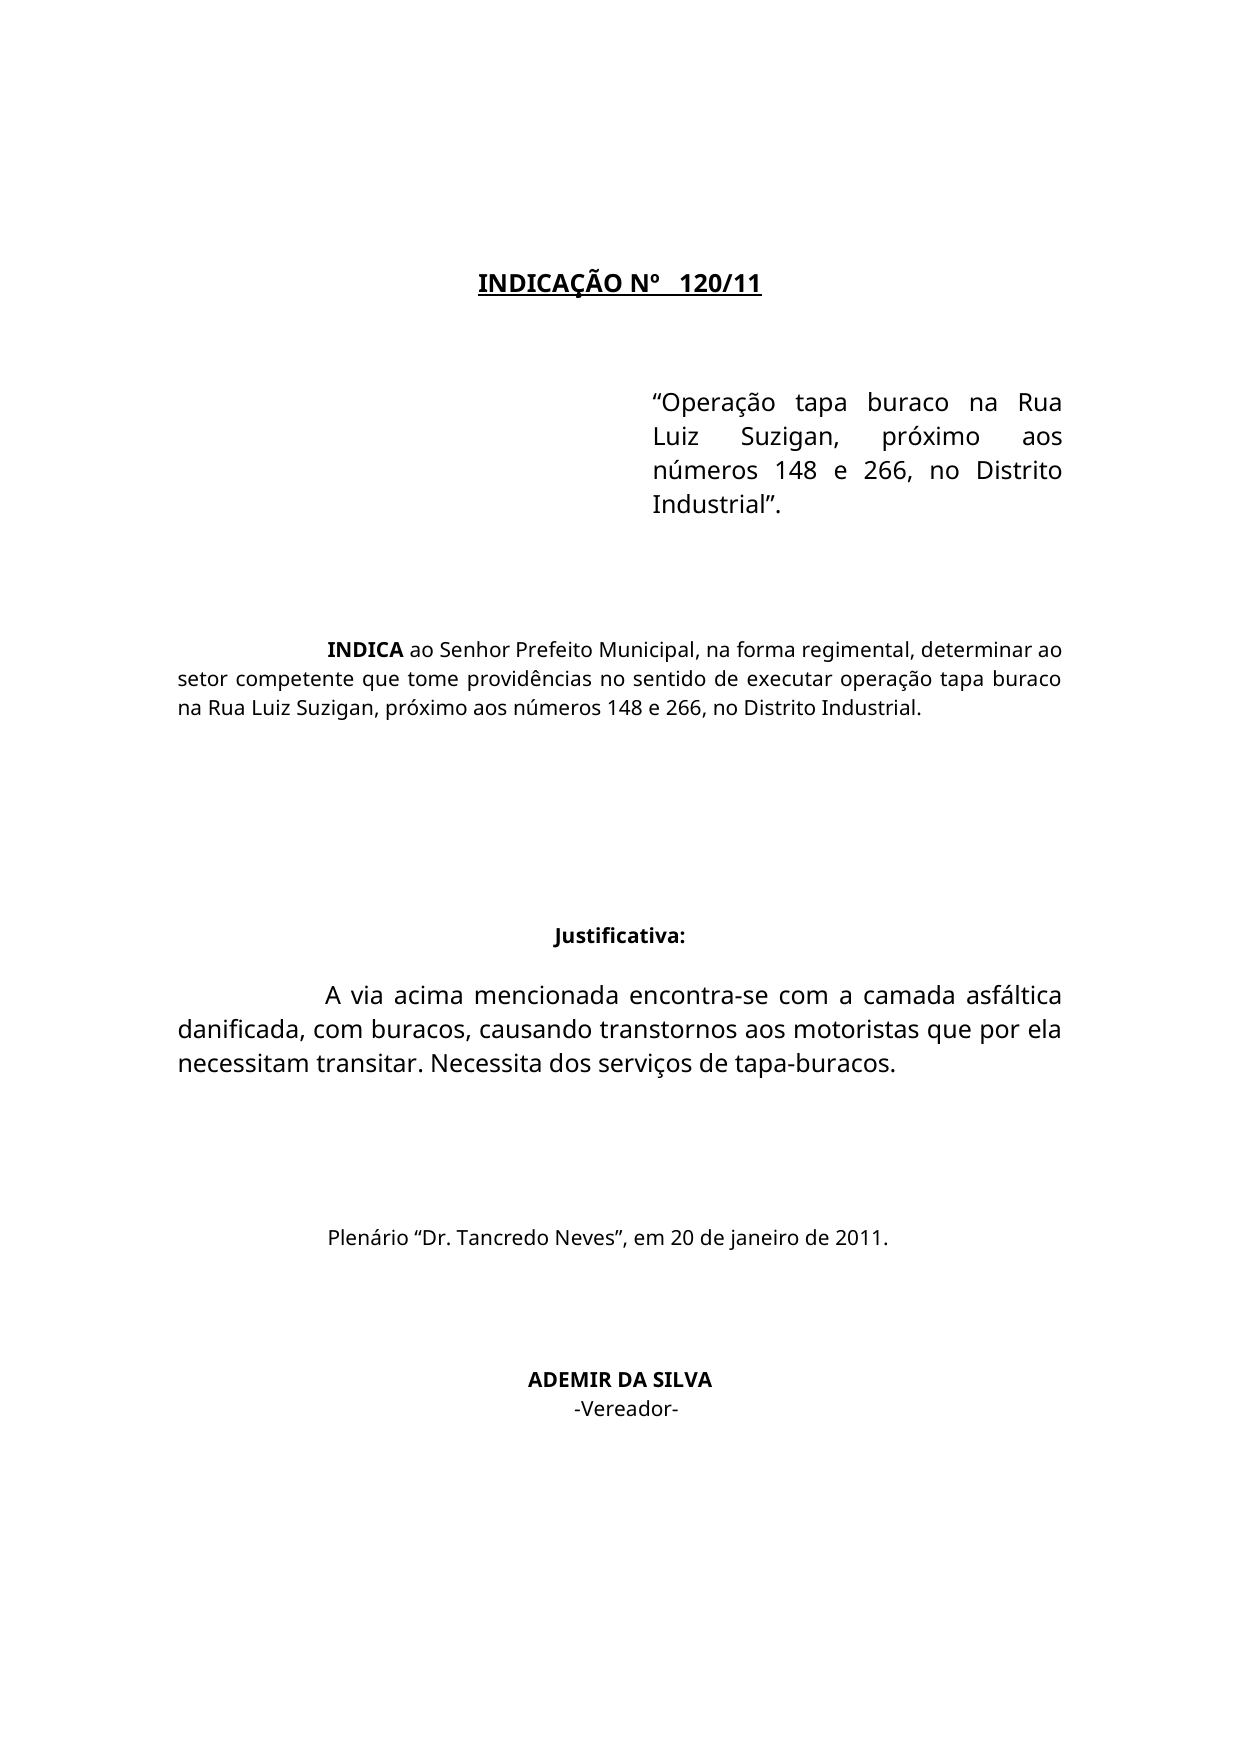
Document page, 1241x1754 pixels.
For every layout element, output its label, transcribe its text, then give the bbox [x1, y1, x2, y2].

text ADEMIR DA SILVA [177, 1365, 1063, 1394]
text INDICA ao Senhor Prefeito Municipal, na forma regimental, determinar ao setor competente que tome providências no sentido de executar operação tapa buraco na Rua Luiz Suzigan, próximo aos números 148 e 266, no Distrito Industrial. [177, 635, 1063, 721]
text A via acima mencionada encontra-se com a camada asfáltica danificada, com buracos, causando transtornos aos motoristas que por ela necessitam transitar. Necessita dos serviços de tapa-buracos. [177, 978, 1063, 1080]
text “Operação tapa buraco na Rua Luiz Suzigan, próximo aos números 148 e 266, no Distrito Industrial”. [652, 385, 1063, 521]
text Justificativa: [177, 921, 1063, 949]
title INDICAÇÃO Nº 120/11 [177, 266, 1063, 300]
text Plenário “Dr. Tancredo Neves”, em 20 de janeiro de 2011. [177, 1222, 1063, 1251]
text -Vereador- [177, 1394, 1063, 1422]
